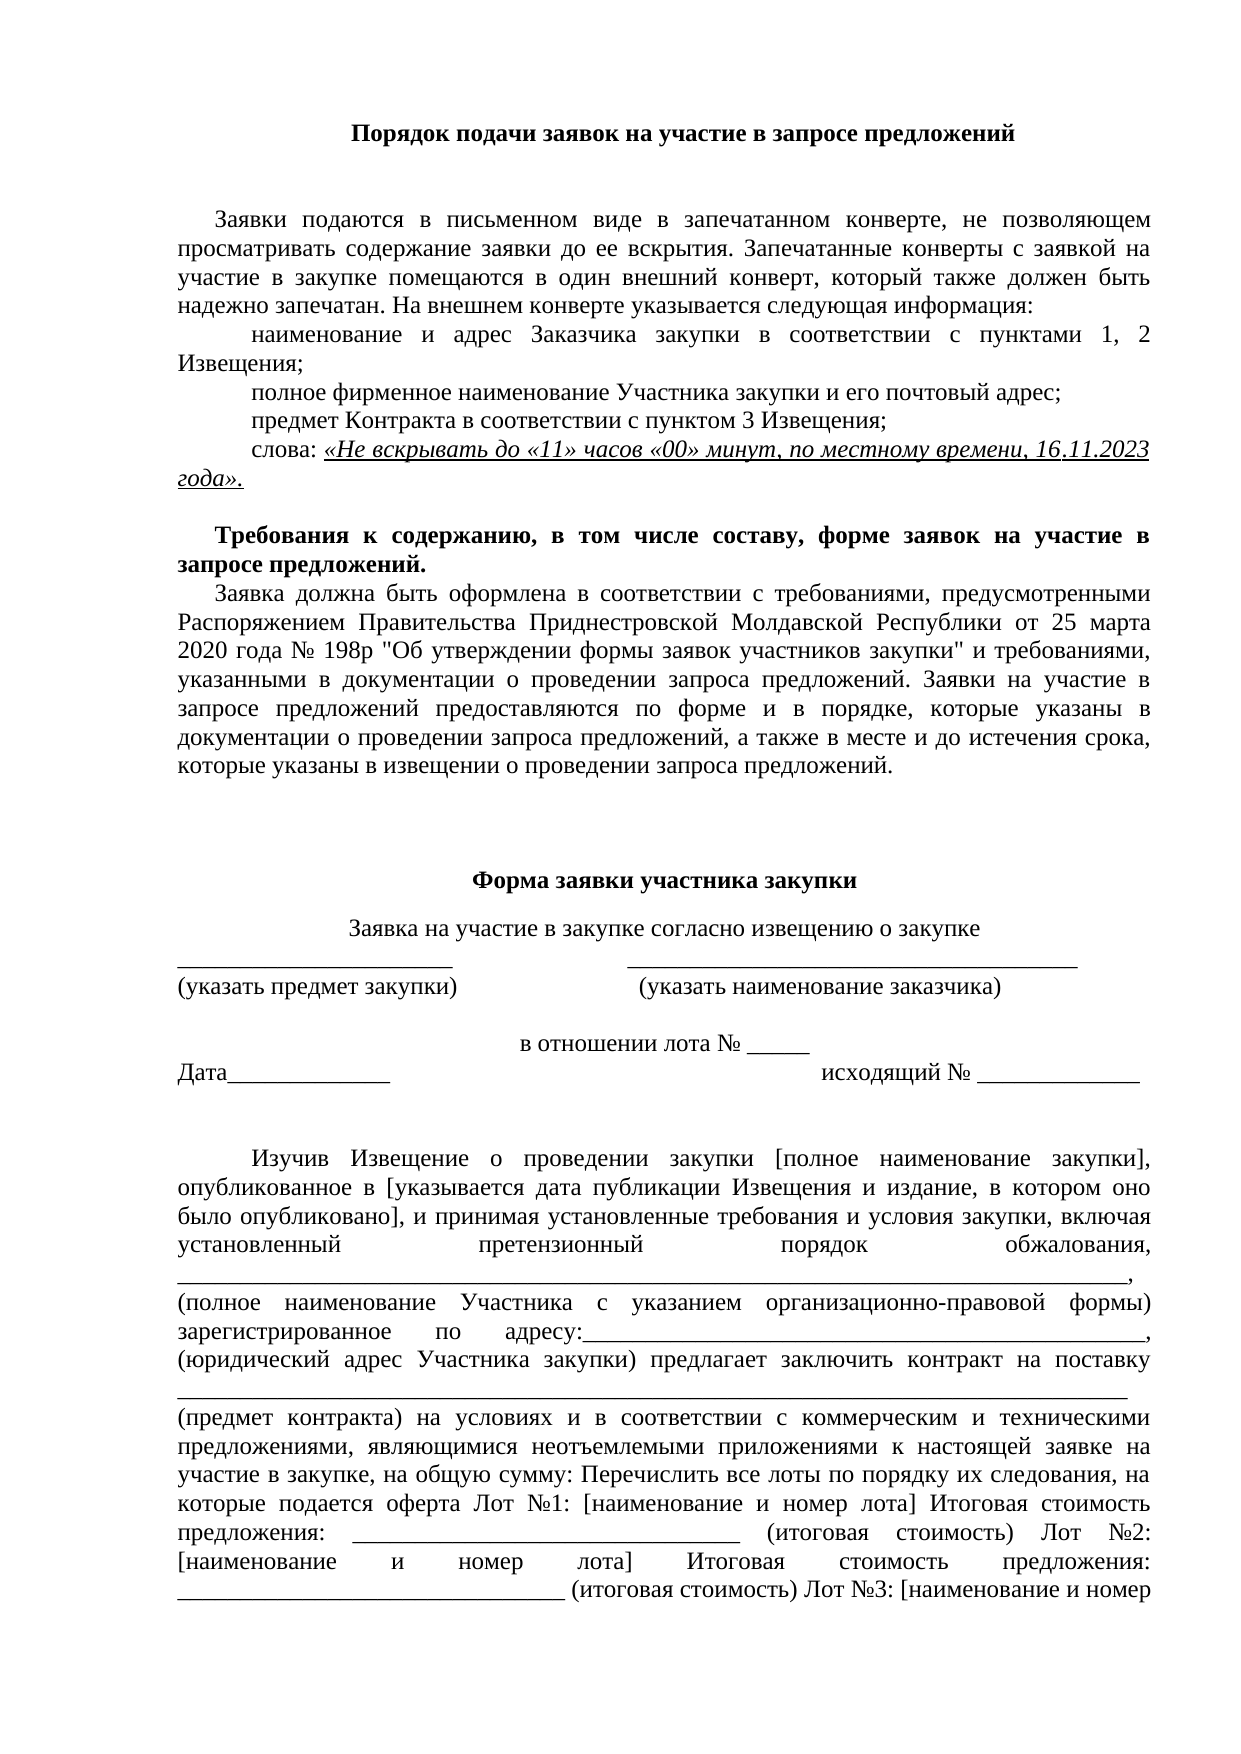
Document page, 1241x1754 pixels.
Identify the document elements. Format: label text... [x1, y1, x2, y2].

text Дата_____________ исходящий № _____________ [177, 1057, 1152, 1086]
text Форма заявки участника закупки [177, 866, 1152, 894]
text Требования к содержанию, в том числе составу, форме заявок на участие в запросе предложений. [177, 521, 1152, 578]
text Заявка на участие в закупке согласно извещению о закупке [177, 913, 1152, 942]
text ­ полное фирменное наименование Участника закупки и его почтовый адрес; [177, 377, 1152, 406]
text ­ предмет Контракта в соответствии с пунктом 3 Извещения; [177, 406, 1152, 434]
text ______________________ ____________________________________ [177, 942, 1152, 971]
text (указать предмет закупки) (указать наименование заказчика) [177, 971, 1152, 999]
text Порядок подачи заявок на участие в запросе предложений [177, 118, 1152, 147]
text ­ слова: «Не вскрывать до «11» часов «00» минут, по местному времени, 16.11.2023 года». [177, 434, 1152, 492]
text Заявки подаются в письменном виде в запечатанном конверте, не позволяющем просматривать содержание заявки до ее вскрытия. Запечатанные конверты с заявкой на участие в закупке помещаются в один внешний конверт, который также должен быть надежно запечатан. На внешнем конверте указывается следующая информация: [177, 204, 1152, 319]
text ­ наименование и адрес Заказчика закупки в соответствии с пунктами 1, 2 Извещения; [177, 319, 1152, 377]
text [177, 1143, 1152, 1603]
text Заявка должна быть оформлена в соответствии с требованиями, предусмотренными Распоряжением Правительства Приднестровской Молдавской Республики от 25 марта 2020 года № 198р "Об утверждении формы заявок участников закупки" и требованиями, указанными в документации о проведении запроса предложений. Заявки на участие в запросе предложений предоставляются по форме и в порядке, которые указаны в документации о проведении запроса предложений, а также в месте и до истечения срока, которые указаны в извещении о проведении запроса предложений. [177, 578, 1152, 779]
text в отношении лота № _____ [177, 1028, 1152, 1057]
